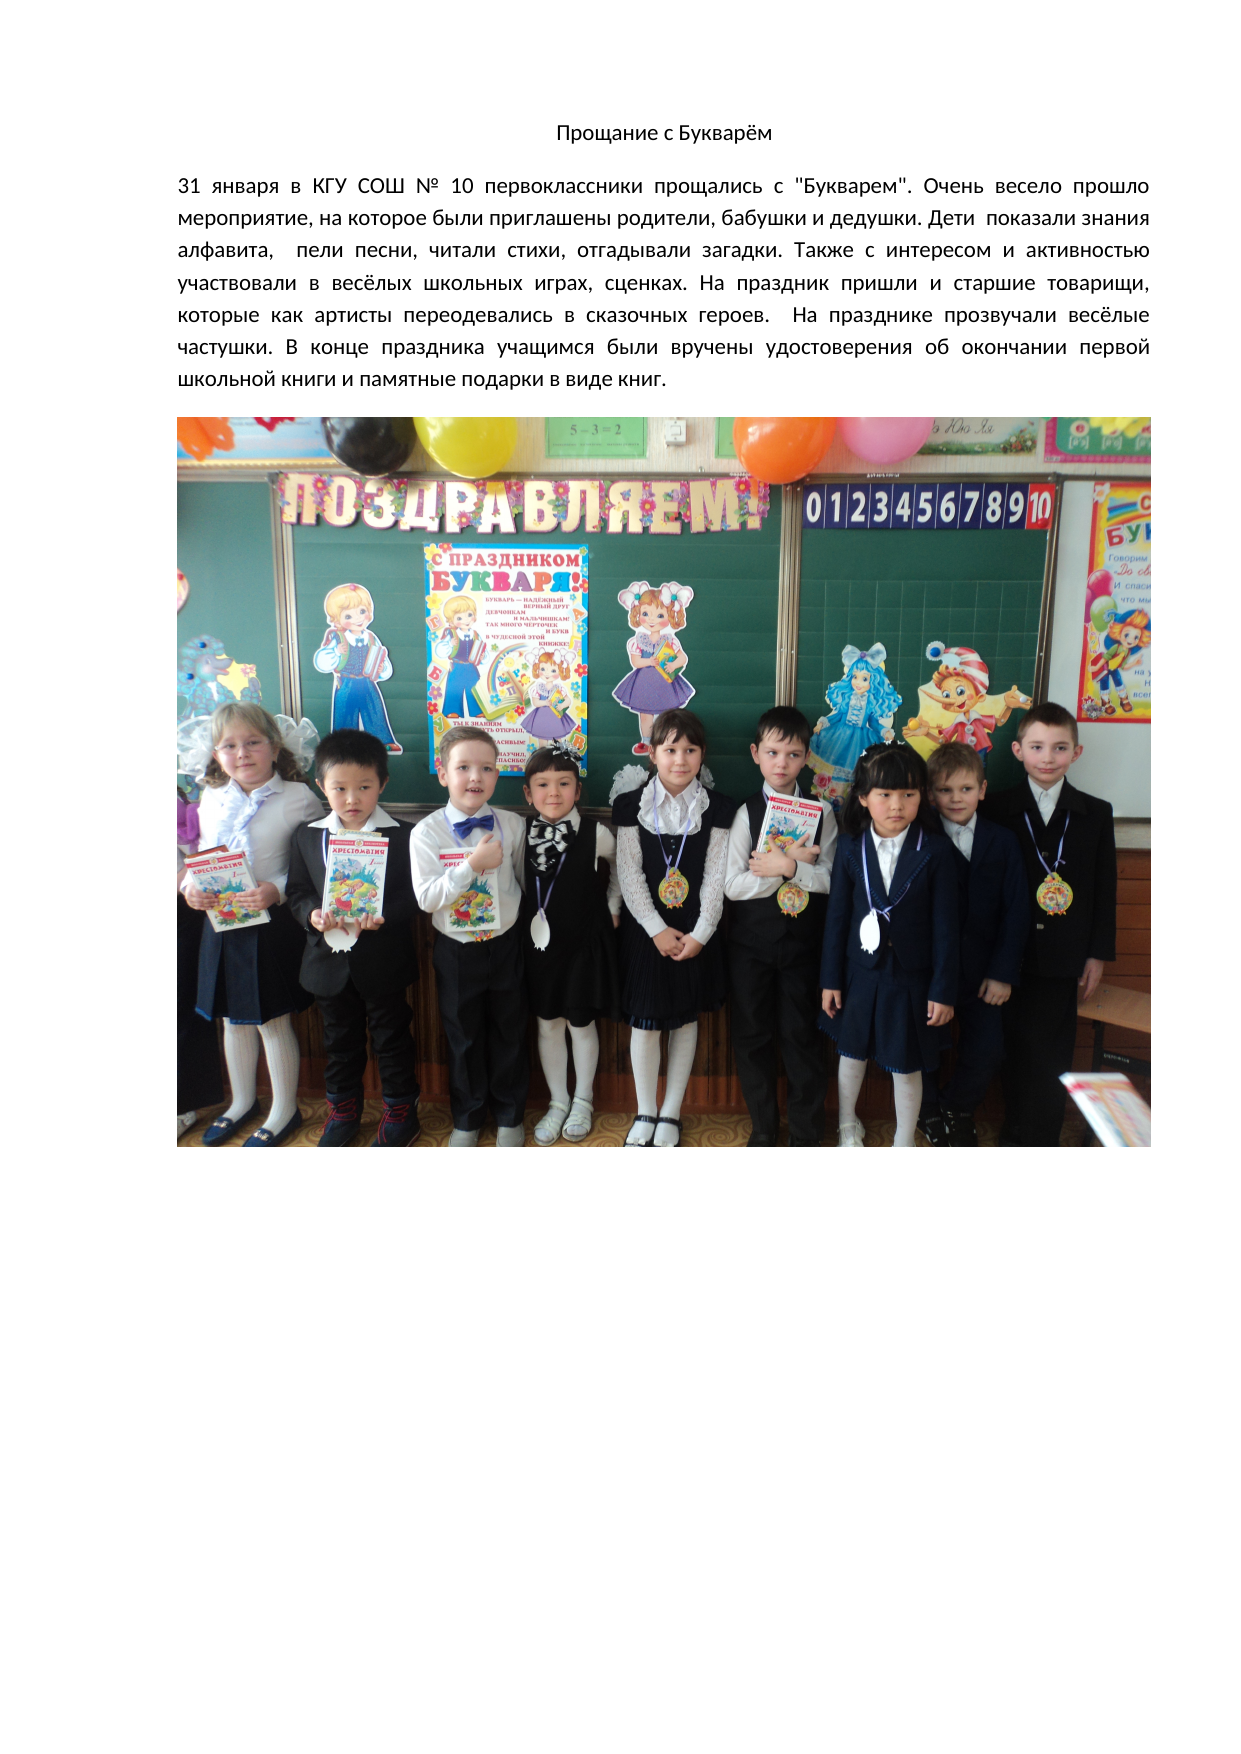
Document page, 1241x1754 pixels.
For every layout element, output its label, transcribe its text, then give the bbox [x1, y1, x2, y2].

text Прощание с Букварём [177, 118, 1152, 146]
text 31 января в КГУ СОШ № 10 первоклассники прощались с "Букварем". Очень весело прошло мероприятие, на которое были приглашены родители, бабушки и дедушки. Дети показали знания алфавита, пели песни, читали стихи, отгадывали загадки. Также с интересом и активностью участвовали в весёлых школьных играх, сценках. На праздник пришли и старшие товарищи, которые как артисты переодевались в сказочных героев. На празднике прозвучали весёлые частушки. В конце праздника учащимся были вручены удостоверения об окончании первой школьной книги и памятные подарки в виде книг. [177, 171, 1152, 392]
picture [177, 417, 1151, 1147]
